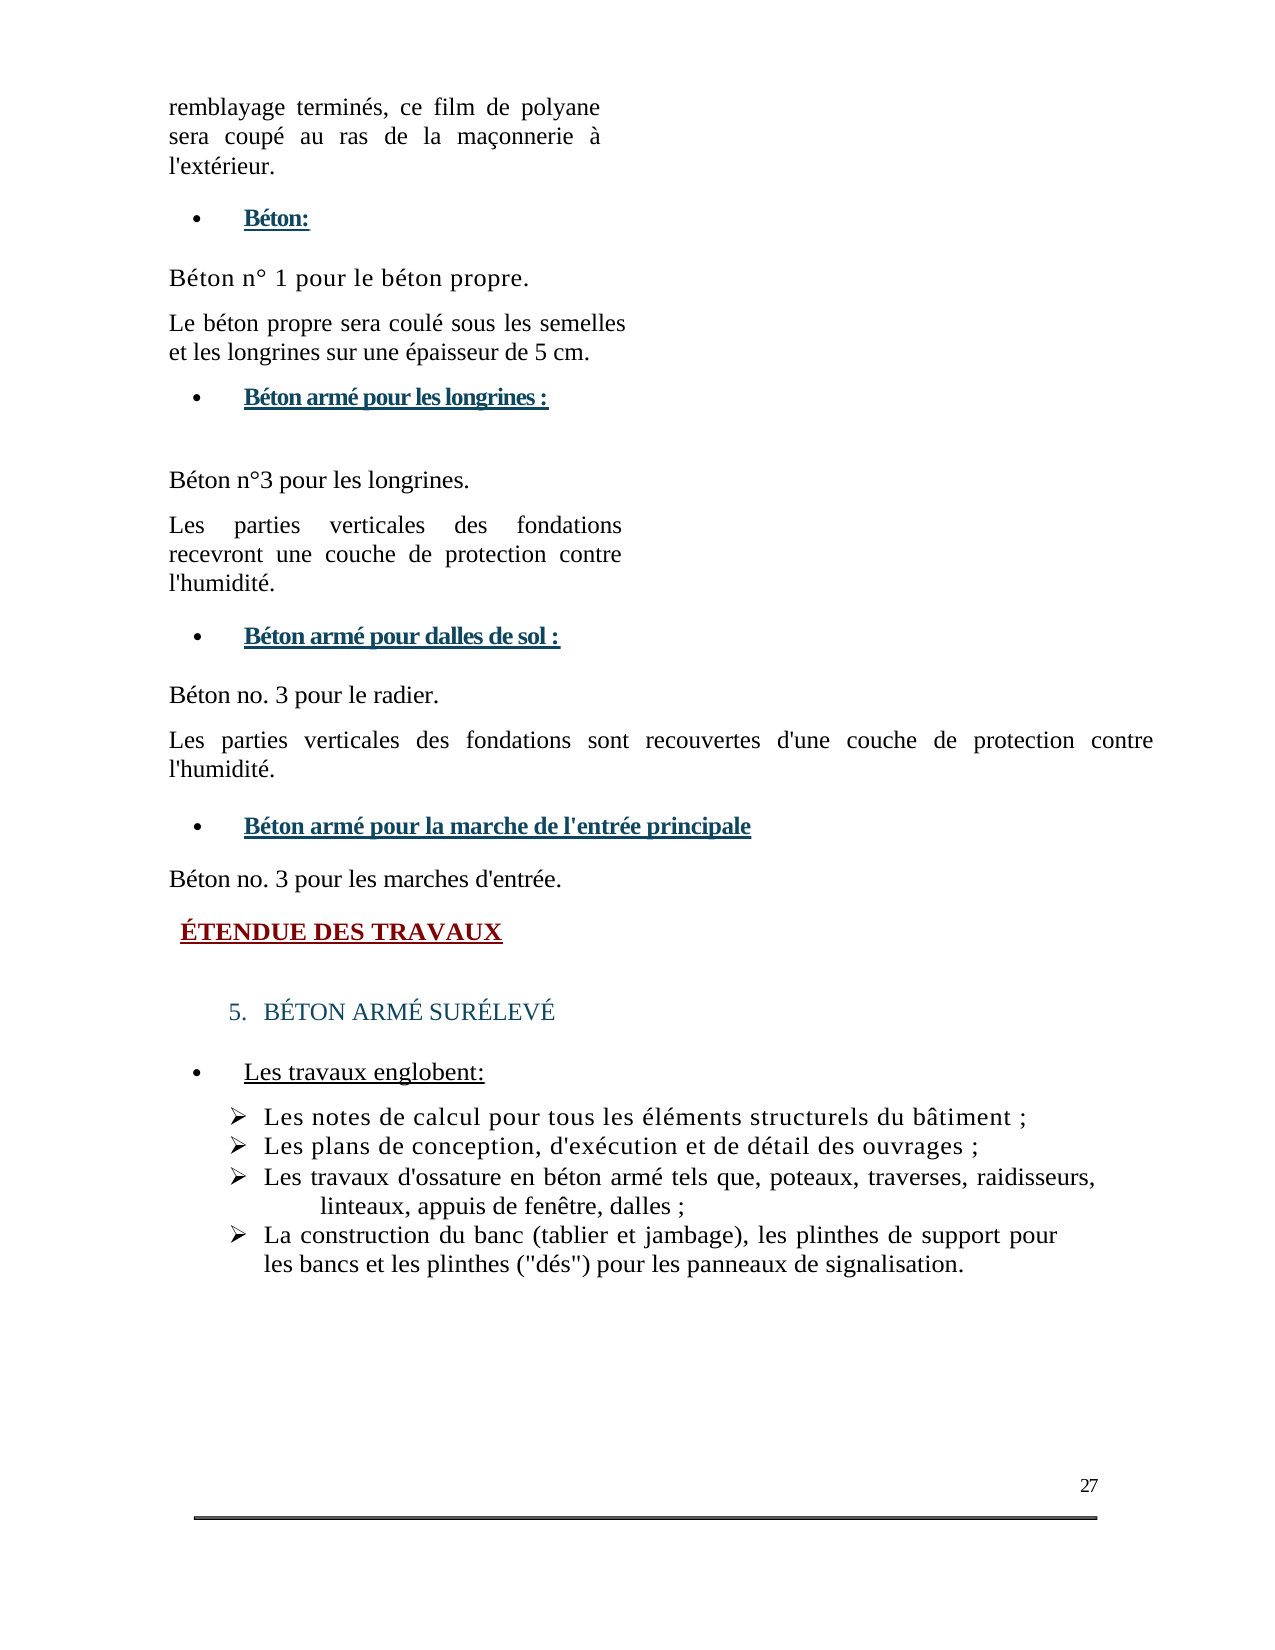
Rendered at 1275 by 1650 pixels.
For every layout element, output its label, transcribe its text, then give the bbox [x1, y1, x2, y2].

list Béton: [193, 203, 626, 232]
text Béton n°3 pour les longrines. [169, 465, 626, 494]
text Les parties verticales des fondations sont recouvertes d'une couche de protection contre l'humidité. [169, 725, 1154, 783]
list Les plans de conception, d'exécution et de détail des ouvrages ; [228, 1131, 1154, 1160]
text Béton n° 1 pour le béton propre. [169, 263, 626, 292]
list Les travaux d'ossature en béton armé tels que, poteaux, traverses, raidisseurs, linteaux, appuis de fenêtre, dalles ; [228, 1162, 1096, 1219]
list Béton armé pour les longrines : [193, 382, 626, 411]
list BÉTON ARMÉ SURÉLEVÉ [228, 997, 1154, 1026]
list Béton armé pour la marche de l'entrée principale [194, 811, 1154, 840]
text Les parties verticales des fondations recevront une couche de protection contre l'humidité. [169, 510, 622, 597]
list Les travaux englobent: [193, 1057, 1154, 1086]
text Le béton propre sera coulé sous les semelles et les longrines sur une épaisseur de 5 cm. [169, 308, 626, 366]
list Les notes de calcul pour tous les éléments structurels du bâtiment ; [228, 1102, 1154, 1131]
list La construction du banc (tablier et jambage), les plinthes de support pour les bancs et les plinthes ("dés") pour les panneaux de signalisation. [228, 1220, 1059, 1278]
text Une fois tous les travaux de fondation, de maçonnerie et de remblayage terminés, ce film de polyane sera coupé au ras de la maçonnerie à l'extérieur. [169, 92, 601, 179]
text Béton no. 3 pour le radier. [169, 680, 626, 708]
list Béton armé pour dalles de sol : [194, 621, 626, 649]
text Béton no. 3 pour les marches d'entrée. [169, 864, 1154, 893]
